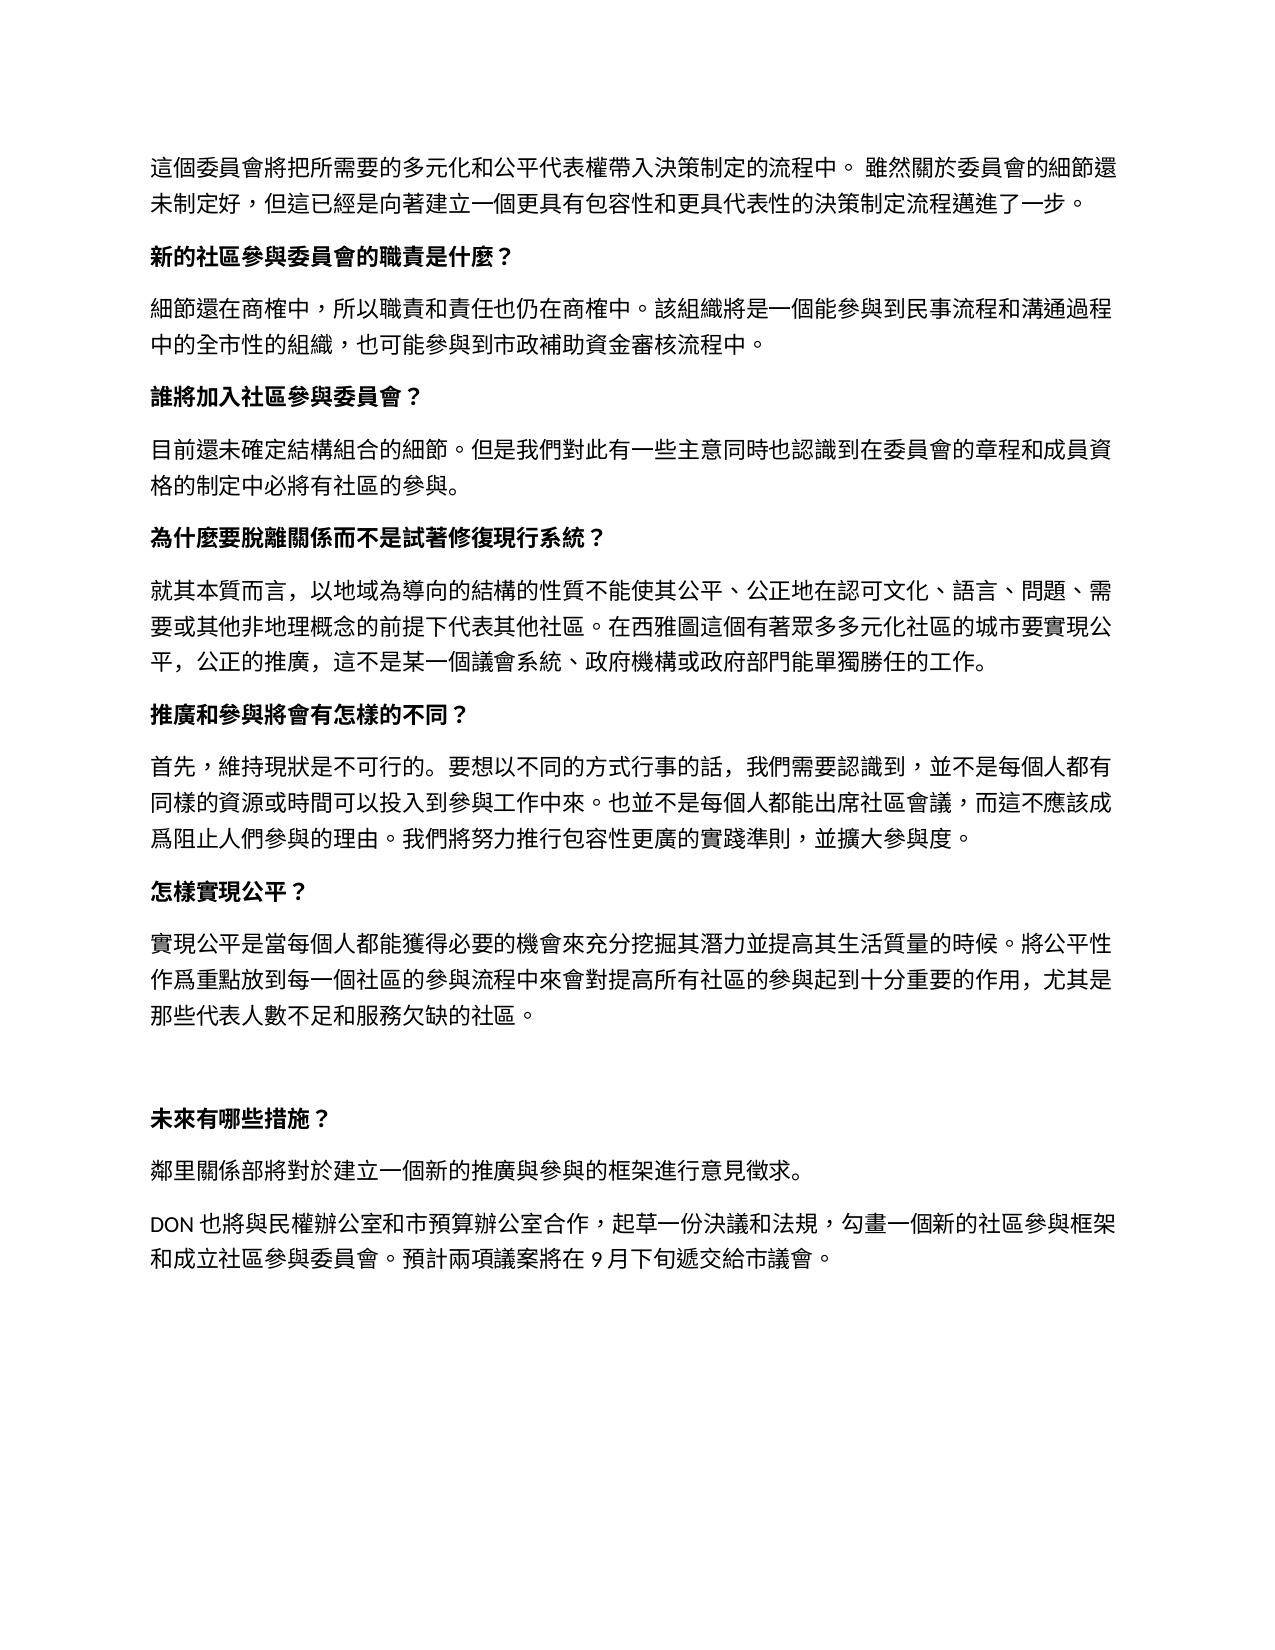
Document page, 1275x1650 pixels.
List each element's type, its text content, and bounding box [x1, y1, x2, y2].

text 推廣和參與將會有怎樣的不同？ [150, 697, 1125, 730]
text 目前還未確定結構組合的細節。但是我們對此有一些主意同時也認識到在委員會的章程和成員資格的制定中必將有社區的參與。 [150, 432, 1125, 501]
text 細節還在商榷中，所以職責和責任也仍在商榷中。該組織將是一個能參與到民事流程和溝通過程中的全市性的組織，也可能參與到市政補助資金審核流程中。 [150, 291, 1125, 360]
text 首先，維持現狀是不可行的。要想以不同的方式行事的話，我們需要認識到，並不是每個人都有同樣的資源或時間可以投入到參與工作中來。也並不是每個人都能出席社區會議，而這不應該成爲阻止人們參與的理由。我們將努力推行包容性更廣的實踐準則，並擴大參與度。 [150, 749, 1125, 854]
text DON 也將與民權辦公室和市預算辦公室合作，起草一份決議和法規，勾畫一個新的社區參與框架和成立社區參與委員會。預計兩項議案將在 9 月下旬遞交給市議會。 [150, 1205, 1125, 1274]
text 怎樣實現公平？ [150, 873, 1125, 907]
text 未來有哪些措施？ [150, 1100, 1125, 1134]
text 實現公平是當每個人都能獲得必要的機會來充分挖掘其潛力並提高其生活質量的時候。將公平性作爲重點放到每一個社區的參與流程中來會對提高所有社區的參與起到十分重要的作用，尤其是那些代表人數不足和服務欠缺的社區。 [150, 926, 1125, 1031]
text 為什麼要脫離關係而不是試著修復現行系統？ [150, 520, 1125, 553]
text 新的社區參與委員會的職責是什麼？ [150, 238, 1125, 272]
text 就其本質而言，以地域為導向的結構的性質不能使其公平、公正地在認可文化、語言、問題、需要或其他非地理概念的前提下代表其他社區。在西雅圖這個有著眾多多元化社區的城市要實現公平，公正的推廣，這不是某一個議會系統、政府機構或政府部門能單獨勝任的工作。 [150, 572, 1125, 677]
text 誰將加入社區參與委員會？ [150, 379, 1125, 412]
text 鄰里關係部將對於建立一個新的推廣與參與的框架進行意見徵求。 [150, 1153, 1125, 1186]
text 這個委員會將把所需要的多元化和公平代表權帶入決策制定的流程中。 雖然關於委員會的細節還未制定好，但這已經是向著建立一個更具有包容性和更具代表性的決策制定流程邁進了一步。 [150, 150, 1125, 219]
